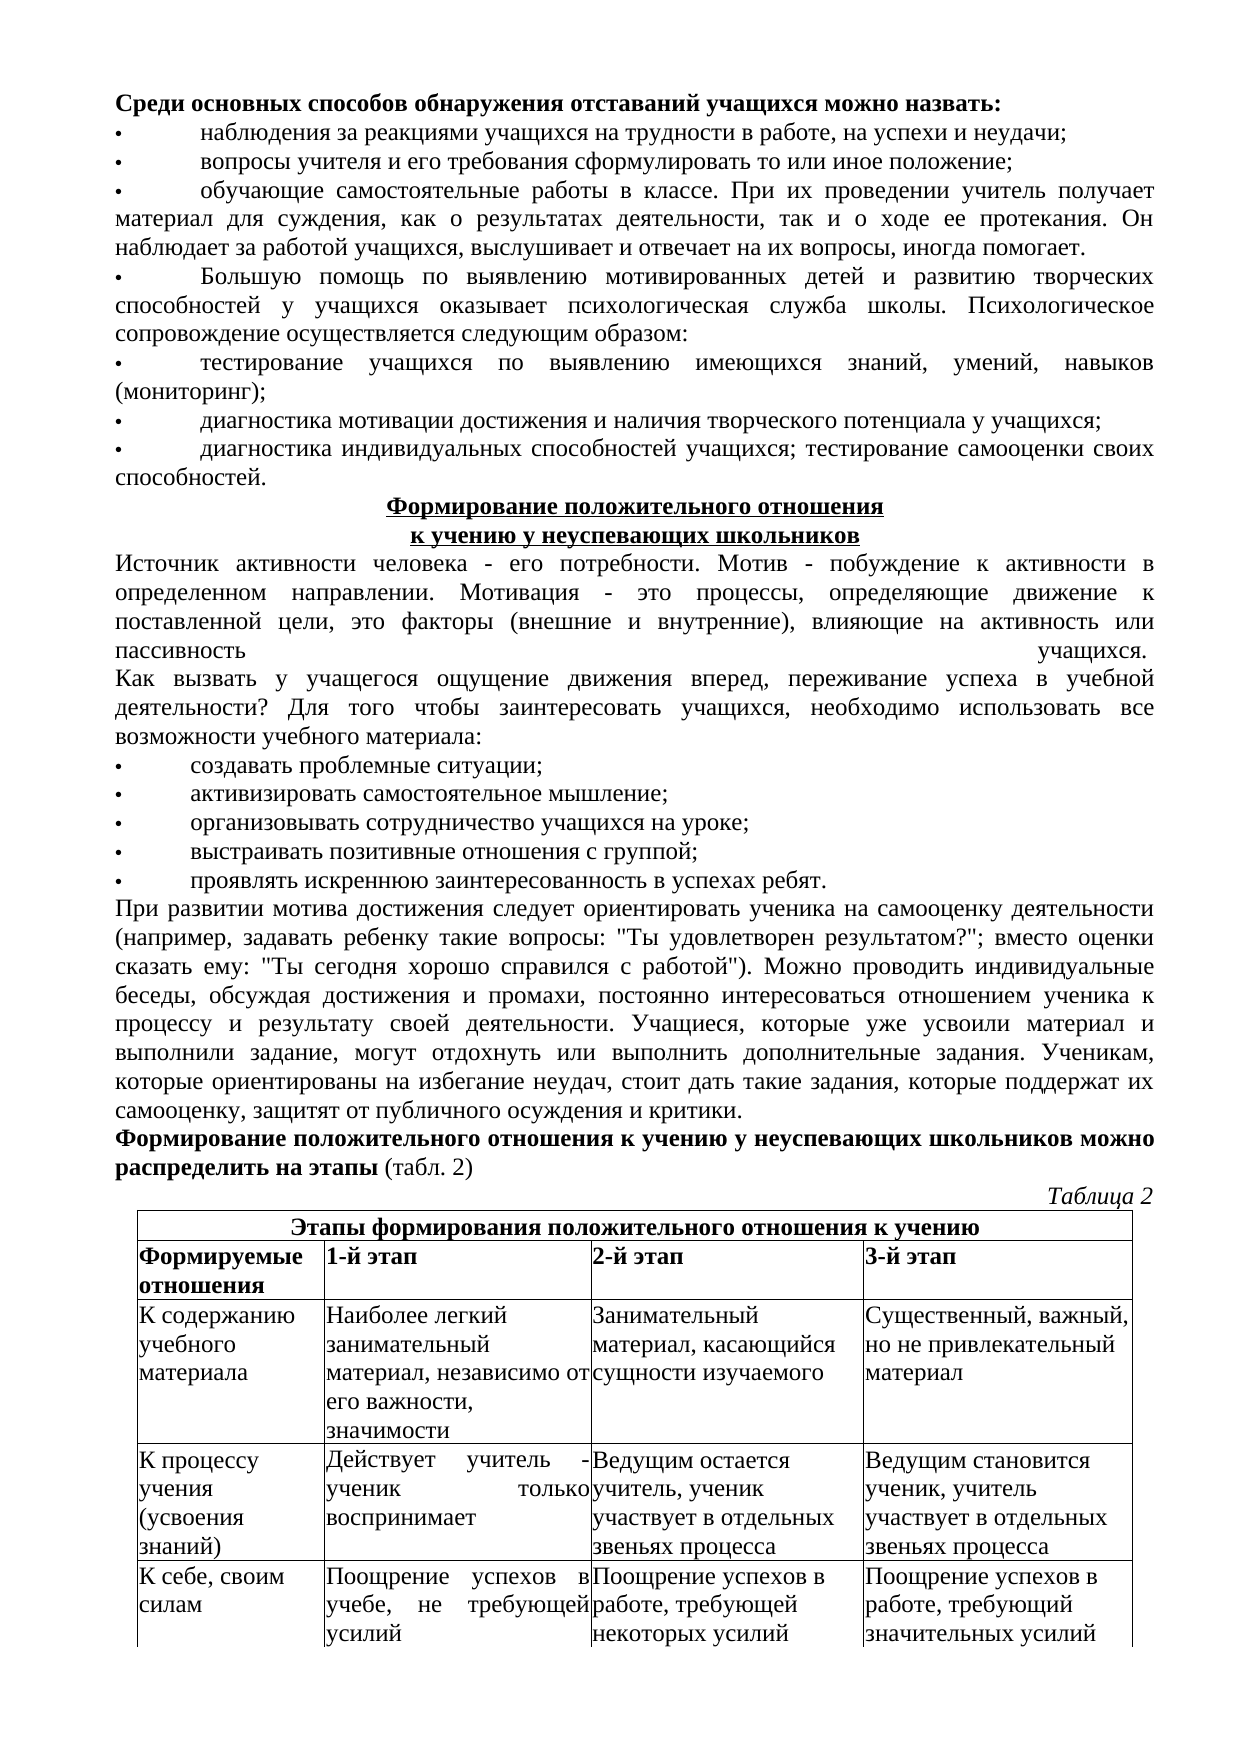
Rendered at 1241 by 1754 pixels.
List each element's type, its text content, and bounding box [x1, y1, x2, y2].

table_cell Существенный, важный, но не привлекательный материал [864, 1300, 1132, 1443]
list Большую помощь по выявлению мотивированных детей и развитию творческих способностей у учащихся оказывает психологическая служба школы. Психологическое сопровождение осуществляется следующим образом: [115, 261, 1155, 347]
list активизировать самостоятельное мышление; [115, 778, 1155, 807]
list обучающие самостоятельные работы в классе. При их проведении учитель получает материал для суждения, как о результатах деятельности, так и о ходе ее протекания. Он наблюдает за работой учащихся, выслушивает и отвечает на их вопросы, иногда помогает. [115, 175, 1155, 261]
table_cell Формируемые отношения [138, 1241, 324, 1299]
list тестирование учащихся по выявлению имеющихся знаний, умений, навыков (мониторинг); [115, 347, 1155, 405]
list наблюдения за реакциями учащихся на трудности в работе, на успехи и неудачи; [115, 117, 1155, 146]
text Таблица 2 [115, 1181, 1155, 1210]
table_cell 3-й этап [864, 1241, 1132, 1299]
list создавать проблемные ситуации; [115, 750, 1155, 778]
table_cell К себе, своим силам [138, 1561, 324, 1647]
list выстраивать позитивные отношения с группой; [115, 836, 1155, 865]
table_cell Поощрение успехов в работе, требующий значительных усилий [864, 1561, 1132, 1647]
table_cell Действует учитель - ученик только воспринимает [325, 1444, 591, 1560]
table_cell К процессу учения (усвоения знаний) [138, 1444, 324, 1560]
table_cell 2-й этап [592, 1241, 863, 1299]
list проявлять искреннюю заинтересованность в успехах ребят. [115, 865, 1155, 893]
table_cell К содержанию учебного материала [138, 1300, 324, 1443]
list диагностика индивидуальных способностей учащихся; тестирование самооценки своих способностей. [115, 433, 1155, 491]
table_cell Занимательный материал, касающийся сущности изучаемого [592, 1300, 863, 1443]
text Источник активности человека - его потребности. Мотив - побуждение к активности в определенном направлении. Мотивация - это процессы, определяющие движение к поставленной цели, это факторы (внешние и внутренние), влияющие на активность или пассивность учащихся. [115, 548, 1155, 663]
text Как вызвать у учащегося ощущение движения вперед, переживание успеха в учебной деятельности? Для того чтобы заинтересовать учащихся, необходимо использовать все возможности учебного материала: [115, 663, 1155, 750]
table_cell 1-й этап [325, 1241, 591, 1299]
text Формирование положительного отношения к учению у неуспевающих школьников [115, 491, 1155, 548]
list вопросы учителя и его требования сформулировать то или иное положение; [115, 146, 1155, 175]
list диагностика мотивации достижения и наличия творческого потенциала у учащихся; [115, 405, 1155, 433]
table_cell Ведущим становится ученик, учитель участвует в отдельных звеньях процесса [864, 1444, 1132, 1560]
table_cell Наиболее легкий занимательный материал, независимо от его важности, значимости [325, 1300, 591, 1443]
text Среди основных способов обнаружения отставаний учащихся можно назвать: [115, 88, 1155, 117]
table_cell Поощрение успехов в работе, требующей некоторых усилий [592, 1561, 863, 1647]
list организовывать сотрудничество учащихся на уроке; [115, 807, 1155, 836]
text Формирование положительного отношения к учению у неуспевающих школьников можно распределить на этапы (табл. 2) [115, 1123, 1155, 1181]
table_header Этапы формирования положительного отношения к учению [138, 1211, 1132, 1240]
table_cell Поощрение успехов в учебе, не требующей усилий [325, 1561, 591, 1647]
table_cell Ведущим остается учитель, ученик участвует в отдельных звеньях процесса [592, 1444, 863, 1560]
text При развитии мотива достижения следует ориентировать ученика на самооценку деятельности (например, задавать ребенку такие вопросы: "Ты удовлетворен результатом?"; вместо оценки сказать ему: "Ты сегодня хорошо справился с работой"). Можно проводить индивидуальные беседы, обсуждая достижения и промахи, постоянно интересоваться отношением ученика к процессу и результату своей деятельности. Учащиеся, которые уже усвоили материал и выполнили задание, могут отдохнуть или выполнить дополнительные задания. Ученикам, которые ориентированы на избегание неудач, стоит дать такие задания, которые поддержат их самооценку, защитят от публичного осуждения и критики. [115, 893, 1155, 1123]
